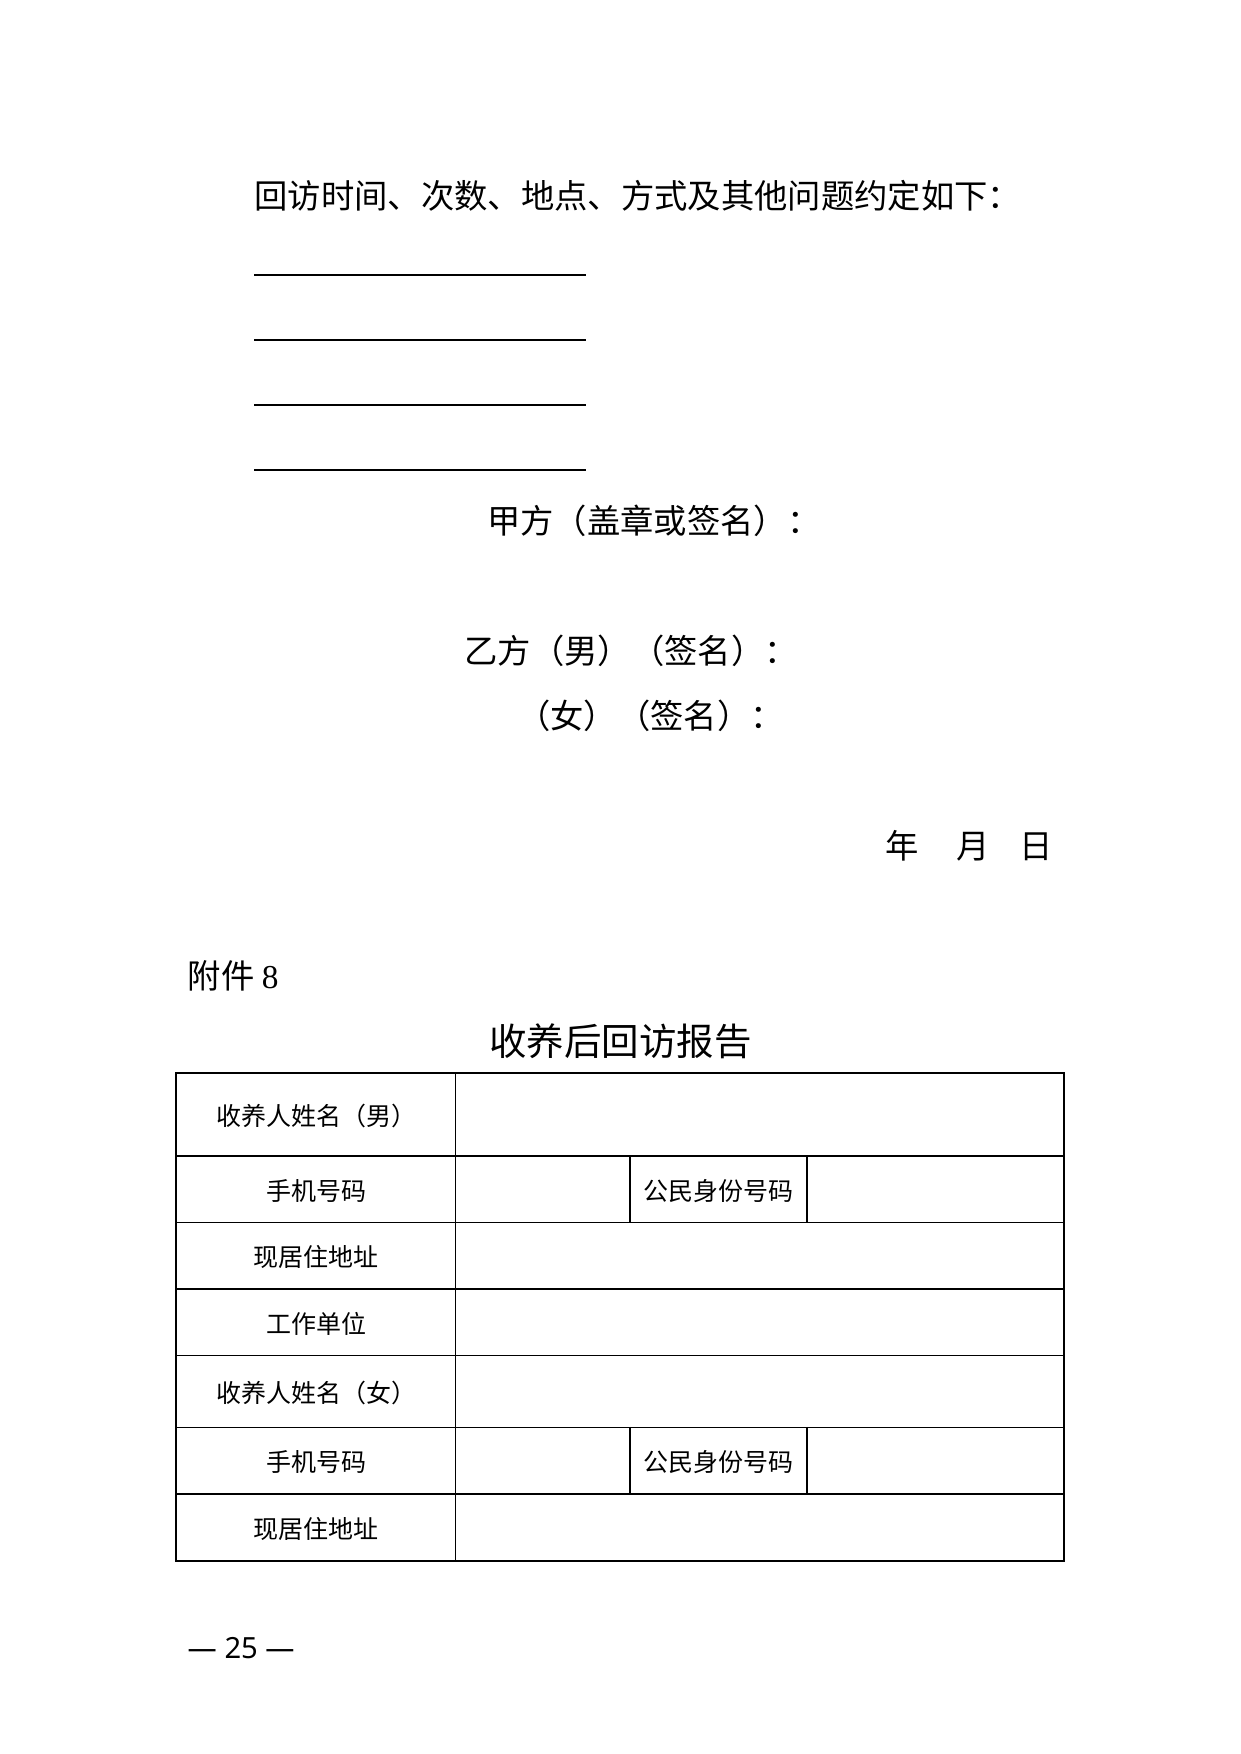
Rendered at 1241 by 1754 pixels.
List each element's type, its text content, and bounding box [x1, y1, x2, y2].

table_cell [456, 1157, 629, 1222]
table_cell 现居住地址 [177, 1495, 455, 1560]
text 附件 8 [187, 942, 1053, 1007]
text 甲方（盖章或签名）： [187, 487, 1053, 552]
table_cell 现居住地址 [177, 1223, 455, 1288]
text 收养后回访报告 [187, 1007, 1053, 1072]
text 乙方（男）（签名）： （女）（签名）： [187, 617, 1053, 747]
table_cell [456, 1290, 1063, 1355]
table_cell 收养人姓名（女） [177, 1356, 455, 1427]
table_cell [456, 1495, 1063, 1560]
table_header 收养人姓名（男） [177, 1074, 455, 1155]
table_cell [456, 1428, 629, 1493]
table_cell [456, 1223, 1063, 1288]
text 回访时间、次数、地点、方式及其他问题约定如下： [187, 162, 1053, 227]
table_cell 工作单位 [177, 1290, 455, 1355]
table_cell [808, 1157, 1063, 1222]
table_cell 手机号码 [177, 1428, 455, 1493]
table_cell 公民身份号码 [631, 1428, 806, 1493]
table_cell 手机号码 [177, 1157, 455, 1222]
table_cell [456, 1356, 1063, 1427]
table_cell 公民身份号码 [631, 1157, 806, 1222]
table_header [456, 1074, 1063, 1155]
table_cell [808, 1428, 1063, 1493]
text 年 月 日 [187, 812, 1053, 877]
